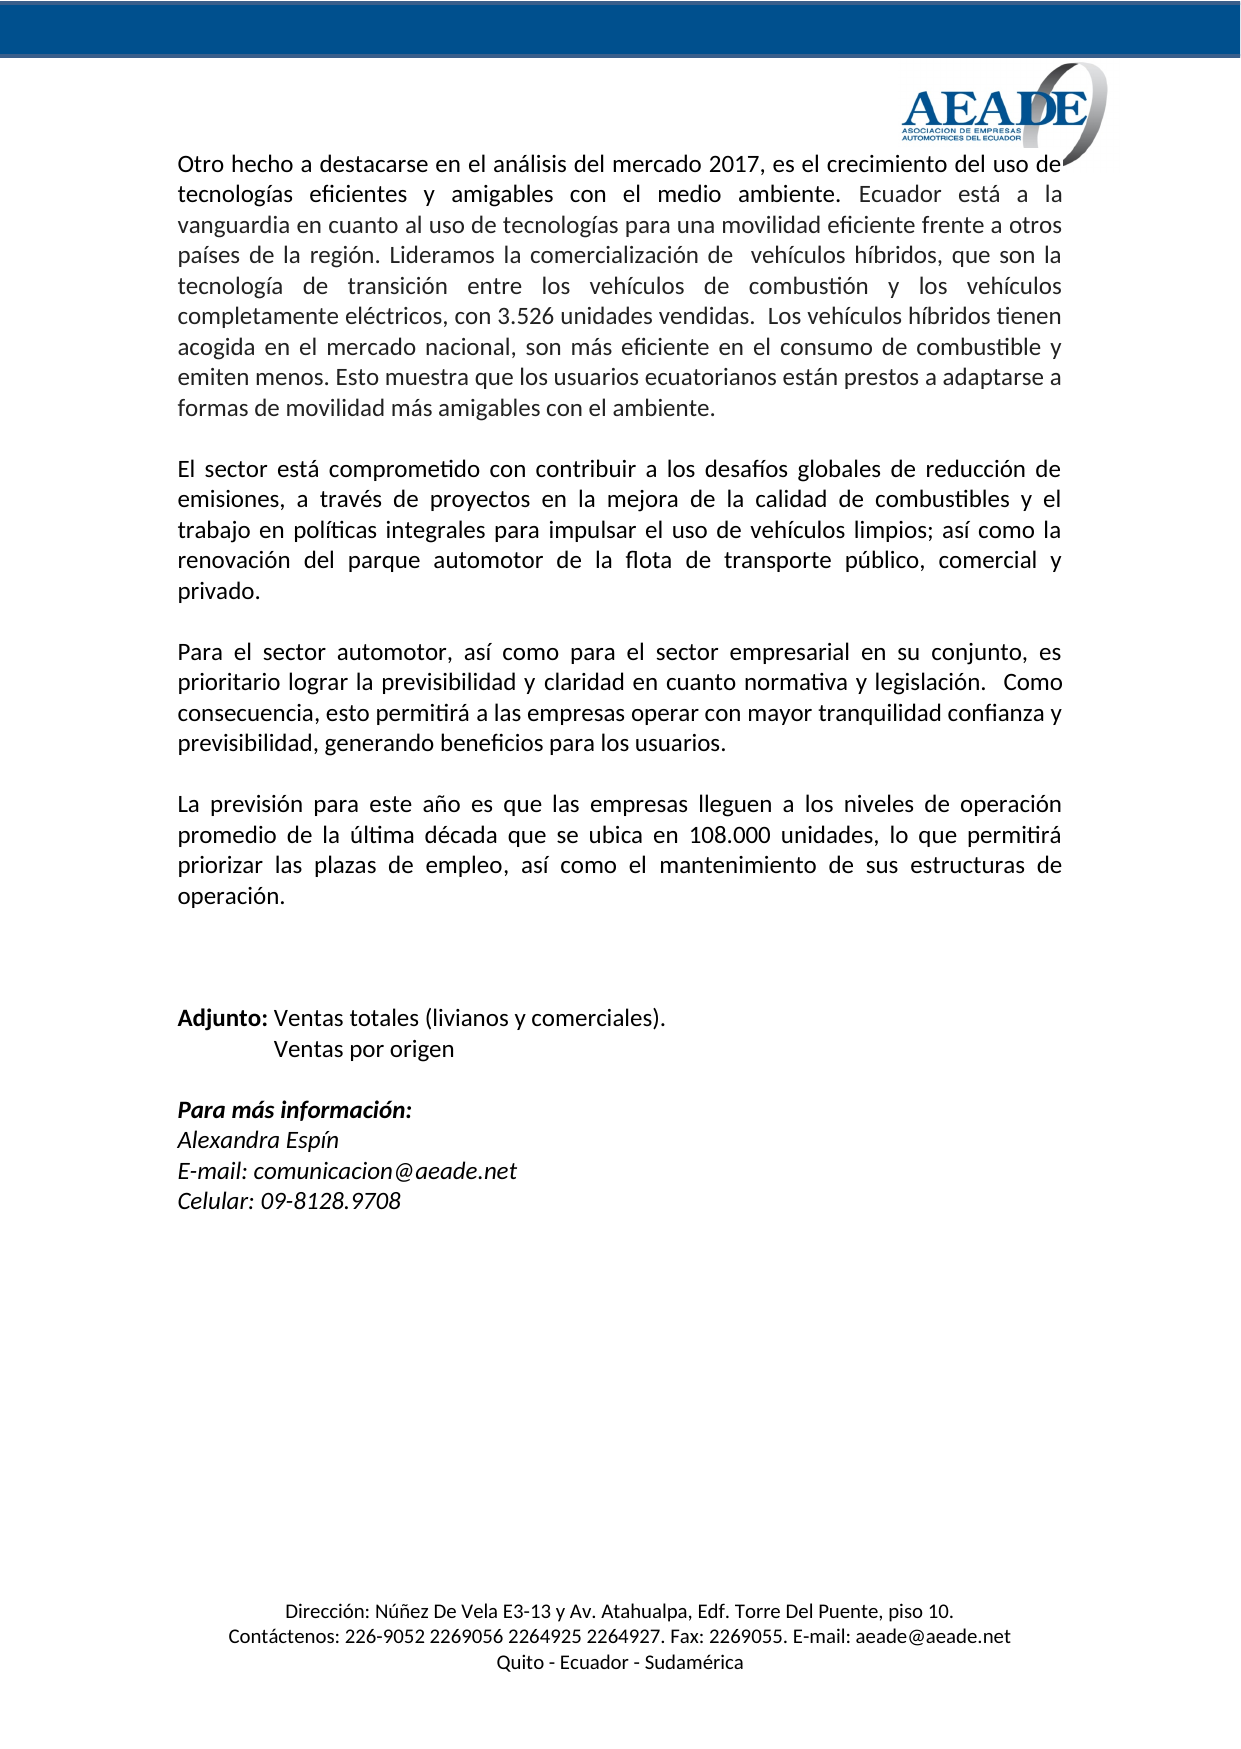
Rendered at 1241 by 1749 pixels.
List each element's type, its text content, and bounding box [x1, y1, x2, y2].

text E-mail: comunicacion@aeade.net [177, 1155, 1063, 1185]
text Adjunto: Ventas totales (livianos y comerciales). [177, 1002, 1063, 1033]
list La previsión para este año es que las empresas lleguen a los niveles de operación promedio de la última década que se ubica en 108.000 unidades, lo que permitirá priorizar las plazas de empleo, así como el mantenimiento de sus estructuras de operación. [177, 789, 1063, 911]
text Alexandra Espín [177, 1124, 1063, 1155]
list Para el sector automotor, así como para el sector empresarial en su conjunto, es prioritario lograr la previsibilidad y claridad en cuanto normativa y legislación. Como consecuencia, esto permitirá a las empresas operar con mayor tranquilidad confianza y previsibilidad, generando beneficios para los usuarios. [177, 636, 1063, 758]
text Celular: 09-8128.9708 [177, 1185, 1063, 1216]
picture [897, 58, 1120, 173]
list El sector está comprometido con contribuir a los desafíos globales de reducción de emisiones, a través de proyectos en la mejora de la calidad de combustibles y el trabajo en políticas integrales para impulsar el uso de vehículos limpios; así como la renovación del parque automotor de la flota de transporte público, comercial y privado. [177, 453, 1063, 606]
text Para más información: [177, 1094, 1063, 1124]
text Otro hecho a destacarse en el análisis del mercado 2017, es el crecimiento del uso de tecnologías eficientes y amigables con el medio ambiente. Ecuador está a la vanguardia en cuanto al uso de tecnologías para una movilidad eficiente frente a otros países de la región. Lideramos la comercialización de vehículos híbridos, que son la tecnología de transición entre los vehículos de combustión y los vehículos completamente eléctricos, con 3.526 unidades vendidas. Los vehículos híbridos tienen acogida en el mercado nacional, son más eficiente en el consumo de combustible y emiten menos. Esto muestra que los usuarios ecuatorianos están prestos a adaptarse a formas de movilidad más amigables con el ambiente. [177, 148, 1063, 422]
text Ventas por origen [177, 1033, 1063, 1063]
